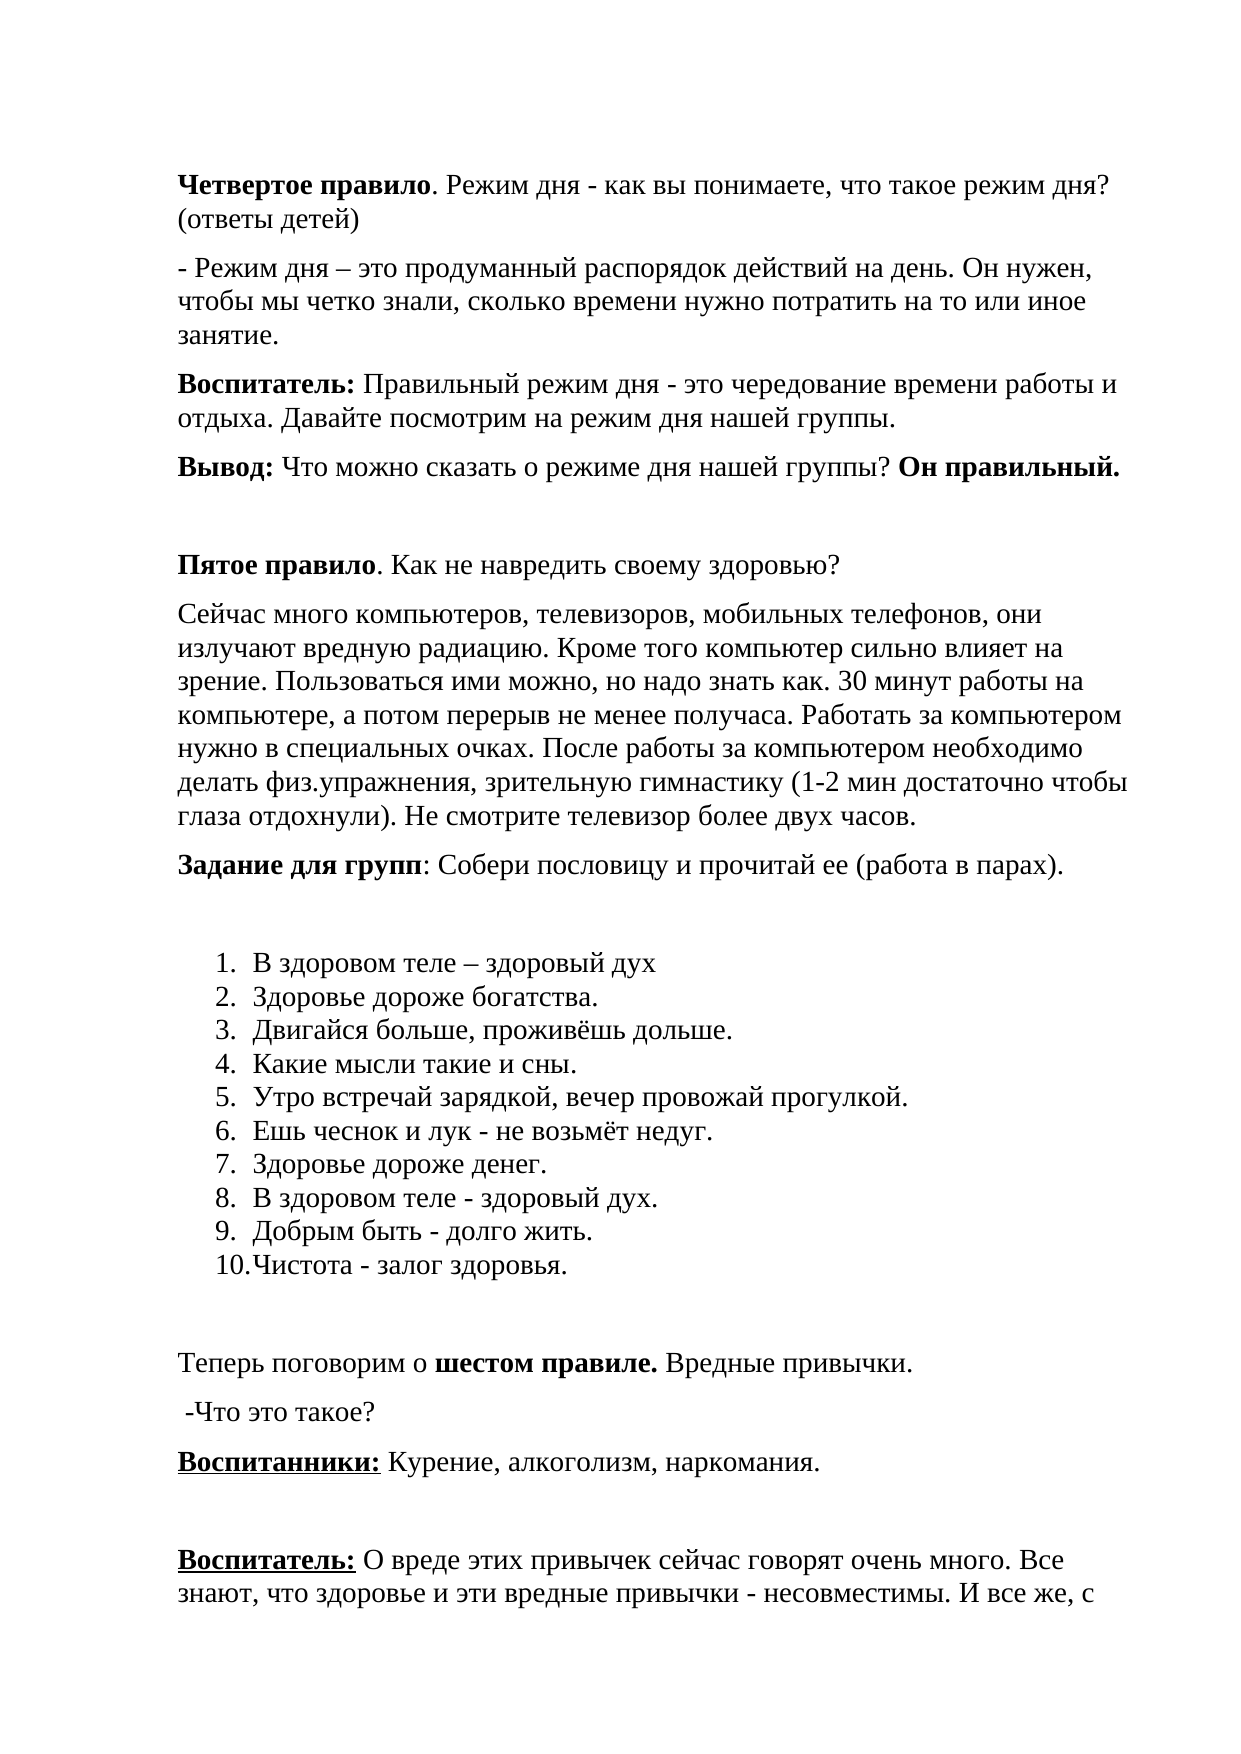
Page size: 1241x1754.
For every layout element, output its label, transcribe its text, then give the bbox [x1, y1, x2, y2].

list Добрым быть - долго жить. [215, 1213, 1152, 1247]
list Какие мысли такие и сны. [215, 1046, 1152, 1079]
list Утро встречай зарядкой, вечер провожай прогулкой. [215, 1079, 1152, 1113]
list Ешь чеснок и лук - не возьмёт недуг. [215, 1113, 1152, 1146]
list Двигайся больше, проживёшь дольше. [215, 1012, 1152, 1046]
list В здоровом теле – здоровый дух [215, 945, 1152, 979]
text -Что это такое? [177, 1394, 1152, 1428]
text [177, 1542, 1152, 1609]
text Сейчас много компьютеров, телевизоров, мобильных телефонов, они излучают вредную радиацию. Кроме того компьютер сильно влияет на зрение. Пользоваться ими можно, но надо знать как. 30 минут работы на компьютере, а потом перерыв не менее получаса. Работать за компьютером нужно в специальных очках. После работы за компьютером необходимо делать физ.упражнения, зрительную гимнастику (1-2 мин достаточно чтобы глаза отдохнули). Не смотрите телевизор более двух часов. [177, 596, 1152, 831]
text Задание для групп: Собери пословицу и прочитай ее (работа в парах). [177, 847, 1152, 880]
list В здоровом теле - здоровый дух. [215, 1180, 1152, 1213]
text Вывод: Что можно сказать о режиме дня нашей группы? Он правильный. [177, 449, 1152, 482]
text Воспитатель: Правильный режим дня - это чередование времени работы и отдыха. Давайте посмотрим на режим дня нашей группы. [177, 366, 1152, 433]
list Чистота - залог здоровья. [215, 1247, 1152, 1281]
list Здоровье дороже денег. [215, 1146, 1152, 1180]
text Пятое правило. Как не навредить своему здоровью? [177, 547, 1152, 581]
text Теперь поговорим о шестом правиле. Вредные привычки. [177, 1345, 1152, 1379]
text Четвертое правило. Режим дня - как вы понимаете, что такое режим дня? (ответы детей) [177, 167, 1152, 234]
text Воспитанники: Курение, алкоголизм, наркомания. [177, 1444, 1152, 1477]
list Здоровье дороже богатства. [215, 979, 1152, 1012]
text - Режим дня – это продуманный распорядок действий на день. Он нужен, чтобы мы четко знали, сколько времени нужно потратить на то или иное занятие. [177, 250, 1152, 351]
